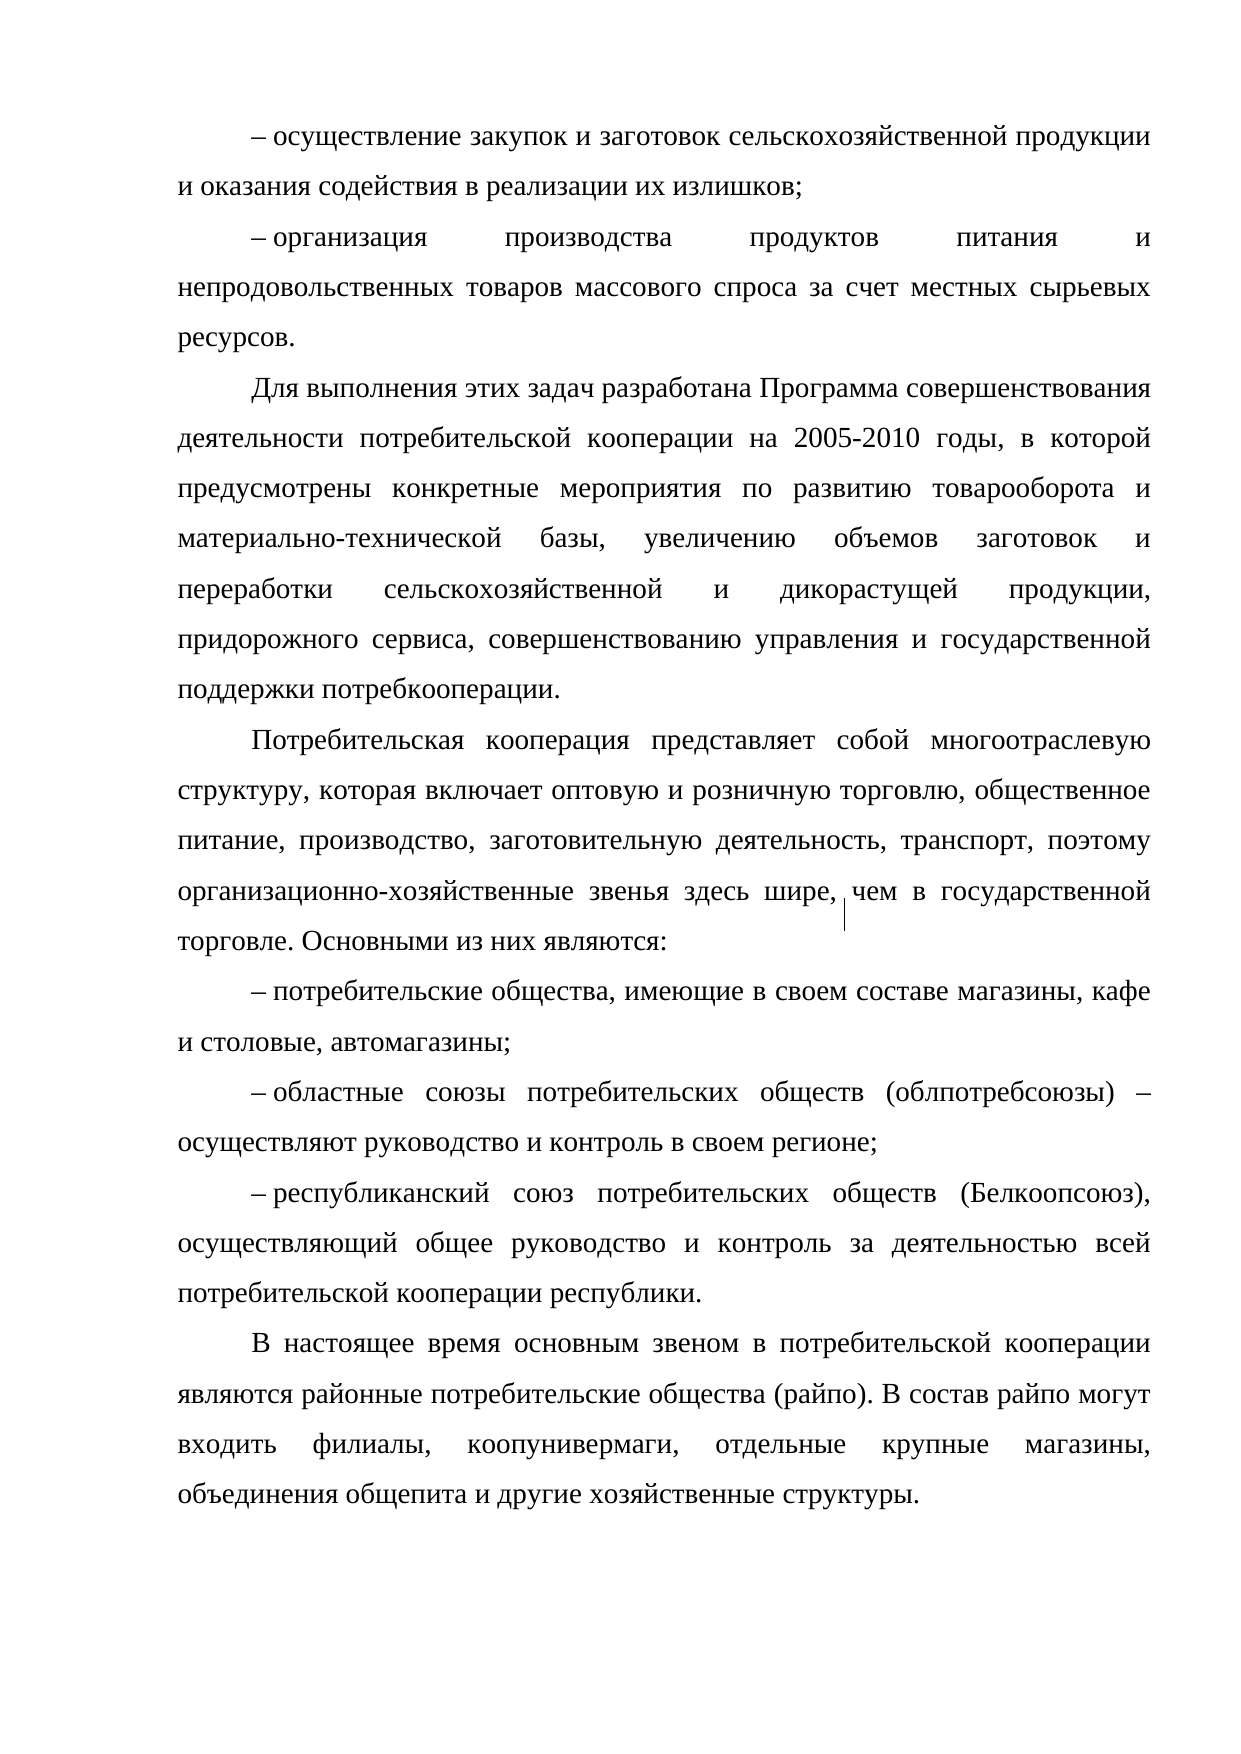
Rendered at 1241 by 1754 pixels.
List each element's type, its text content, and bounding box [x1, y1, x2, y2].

text Для выполнения этих задач разработана Программа совершенствования деятельности потребительской кооперации на 2005-2010 годы, в которой предусмотрены конкретные мероприятия по развитию товарооборота и материально-технической базы, увеличению объемов заготовок и переработки сельскохозяйственной и дикорастущей продукции, придорожного сервиса, совершенствованию управления и государственной поддержки потребкооперации. [177, 370, 1152, 705]
text Потребительская кооперация представляет собой многоотраслевую структуру, которая включает оптовую и розничную торговлю, общественное питание, производство, заготовительную деятельность, транспорт, поэтому организационно-хозяйственные звенья здесь шире, чем в государственной торговле. Основными из них являются: [177, 722, 1152, 957]
text В настоящее время основным звеном в потребительской кооперации являются районные потребительские общества (райпо). В состав райпо могут входить филиалы, коопунивермаги, отдельные крупные магазины, объединения общепита и другие хозяйственные структуры. [177, 1326, 1152, 1510]
text – осуществление закупок и заготовок сельскохозяйственной продукции и оказания содействия в реализации их излишков; [177, 118, 1152, 202]
text – потребительские общества, имеющие в своем составе магазины, кафе и столовые, автомагазины; [177, 973, 1152, 1057]
text – областные союзы потребительских обществ (облпотребсоюзы) – осуществляют руководство и контроль в своем регионе; [177, 1074, 1152, 1158]
text – организация производства продуктов питания и непродовольственных товаров массового спроса за счет местных сырьевых ресурсов. [177, 219, 1152, 353]
text – республиканский союз потребительских обществ (Белкоопсоюз), осуществляющий общее руководство и контроль за деятельностью всей потребительской кооперации республики. [177, 1175, 1152, 1309]
